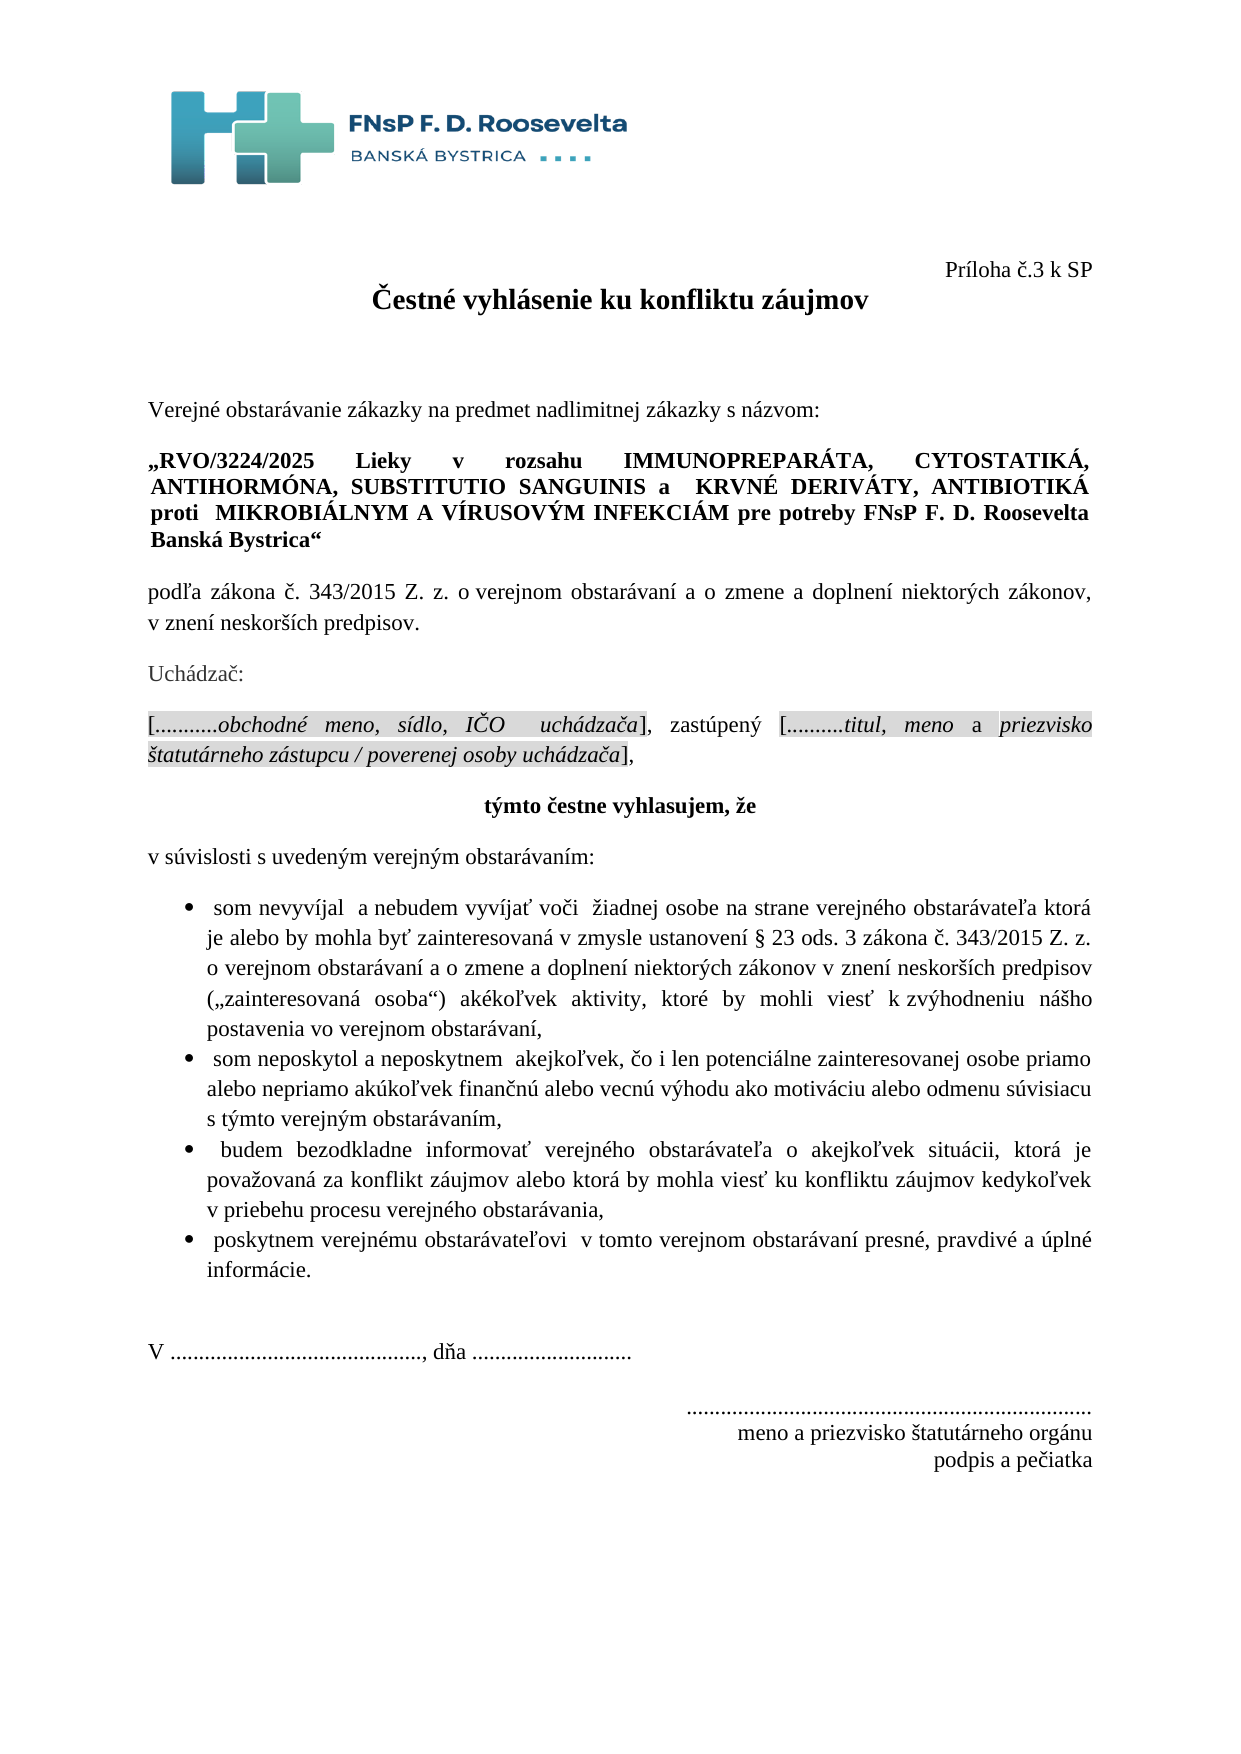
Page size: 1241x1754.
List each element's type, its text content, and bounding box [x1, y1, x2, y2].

text podpis a pečiatka [185, 1446, 1093, 1472]
text týmto čestne vyhlasujem, že [148, 792, 1093, 818]
list som nevyvíjal a nebudem vyvíjať voči žiadnej osobe na strane verejného obstarávateľa ktorá je alebo by mohla byť zainteresovaná v zmysle ustanovení § 23 ods. 3 zákona č. 343/2015 Z. z. o verejnom obstarávaní a o zmene a doplnení niektorých zákonov v znení neskorších predpisov („zainteresovaná osoba“) akékoľvek aktivity, ktoré by mohli viesť k zvýhodneniu nášho postavenia vo verejnom obstarávaní, [185, 894, 1093, 1041]
text Čestné vyhlásenie ku konfliktu záujmov [148, 282, 1093, 316]
list budem bezodkladne informovať verejného obstarávateľa o akejkoľvek situácii, ktorá je považovaná za konflikt záujmov alebo ktorá by mohla viesť ku konfliktu záujmov kedykoľvek v priebehu procesu verejného obstarávania, [185, 1136, 1093, 1222]
text ....................................................................... [148, 1393, 1093, 1419]
text v súvislosti s uvedeným verejným obstarávaním: [148, 843, 1093, 869]
text meno a priezvisko štatutárneho orgánu [185, 1419, 1093, 1446]
picture [147, 44, 649, 228]
text „RVO/3224/2025 Lieky v rozsahu IMMUNOPREPARÁTA, CYTOSTATIKÁ, ANTIHORMÓNA, SUBSTITUTIO SANGUINIS a KRVNÉ DERIVÁTY, ANTIBIOTIKÁ proti MIKROBIÁLNYM A VÍRUSOVÝM INFEKCIÁM pre potreby FNsP F. D. Roosevelta Banská Bystrica“ [148, 447, 1090, 552]
text V ............................................, dňa ............................ [148, 1338, 1093, 1364]
text [...........obchodné meno, sídlo, IČO uchádzača], zastúpený [..........titul, meno a priezvisko štatutárneho zástupcu / poverenej osoby uchádzača], [148, 711, 1093, 767]
text Verejné obstarávanie zákazky na predmet nadlimitnej zákazky s názvom: [148, 396, 1093, 422]
list poskytnem verejnému obstarávateľovi v tomto verejnom obstarávaní presné, pravdivé a úplné informácie. [185, 1226, 1093, 1283]
text Uchádzač: [148, 660, 1093, 686]
list som neposkytol a neposkytnem akejkoľvek, čo i len potenciálne zainteresovanej osobe priamo alebo nepriamo akúkoľvek finančnú alebo vecnú výhodu ako motiváciu alebo odmenu súvisiacu s týmto verejným obstarávaním, [185, 1045, 1093, 1132]
text podľa zákona č. 343/2015 Z. z. o verejnom obstarávaní a o zmene a doplnení niektorých zákonov, v znení neskorších predpisov. [148, 578, 1093, 635]
text Príloha č.3 k SP [148, 256, 1093, 282]
